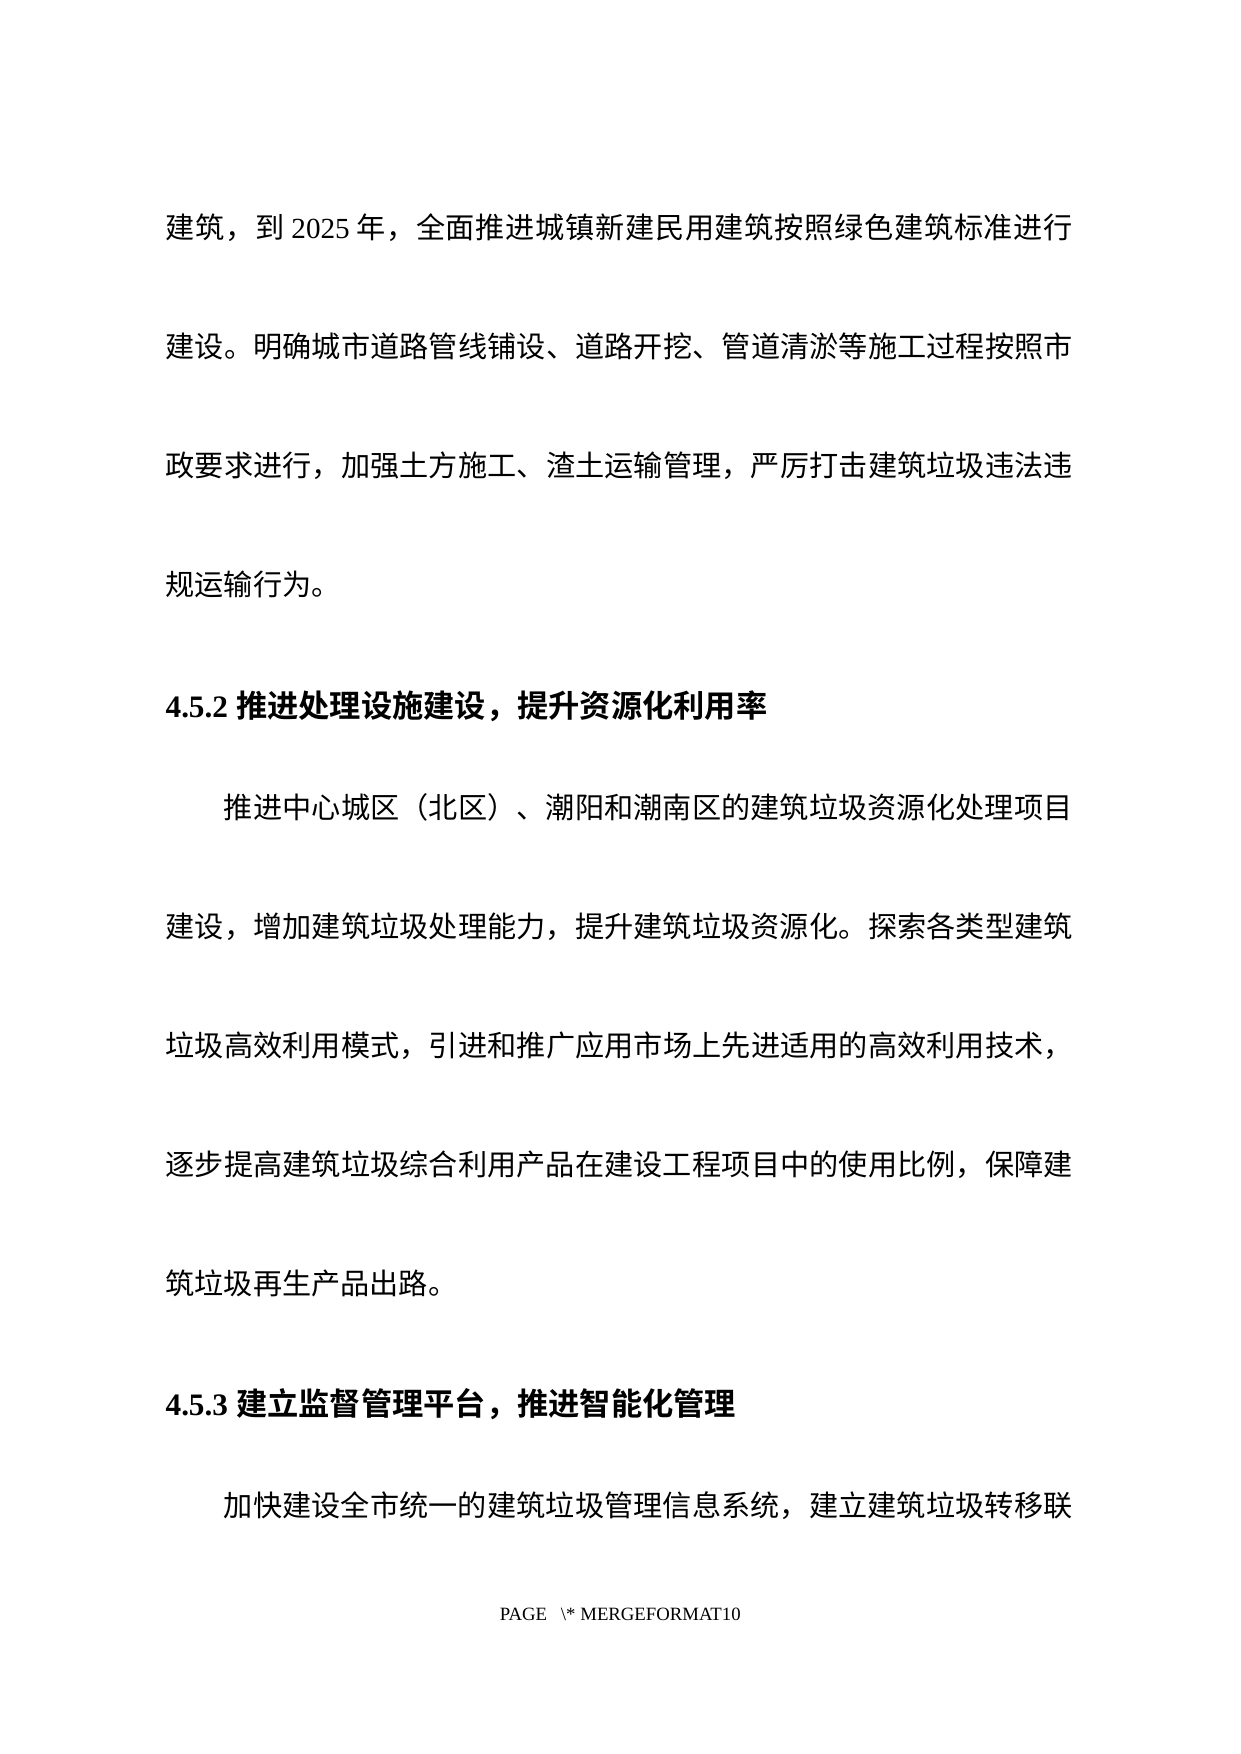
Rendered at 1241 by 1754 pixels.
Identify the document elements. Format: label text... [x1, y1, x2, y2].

text 推进中心城区（北区）、潮阳和潮南区的建筑垃圾资源化处理项目建设，增加建筑垃圾处理能力，提升建筑垃圾资源化。探索各类型建筑垃圾高效利用模式，引进和推广应用市场上先进适用的高效利用技术，逐步提高建筑垃圾综合利用产品在建设工程项目中的使用比例，保障建筑垃圾再生产品出路。 [165, 766, 1075, 1321]
subtitle 4.5.2 推进处理设施建设，提升资源化利用率 [165, 664, 1075, 743]
subtitle 4.5.3 建立监督管理平台，推进智能化管理 [165, 1362, 1075, 1442]
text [165, 186, 1075, 623]
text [165, 1464, 1075, 1543]
